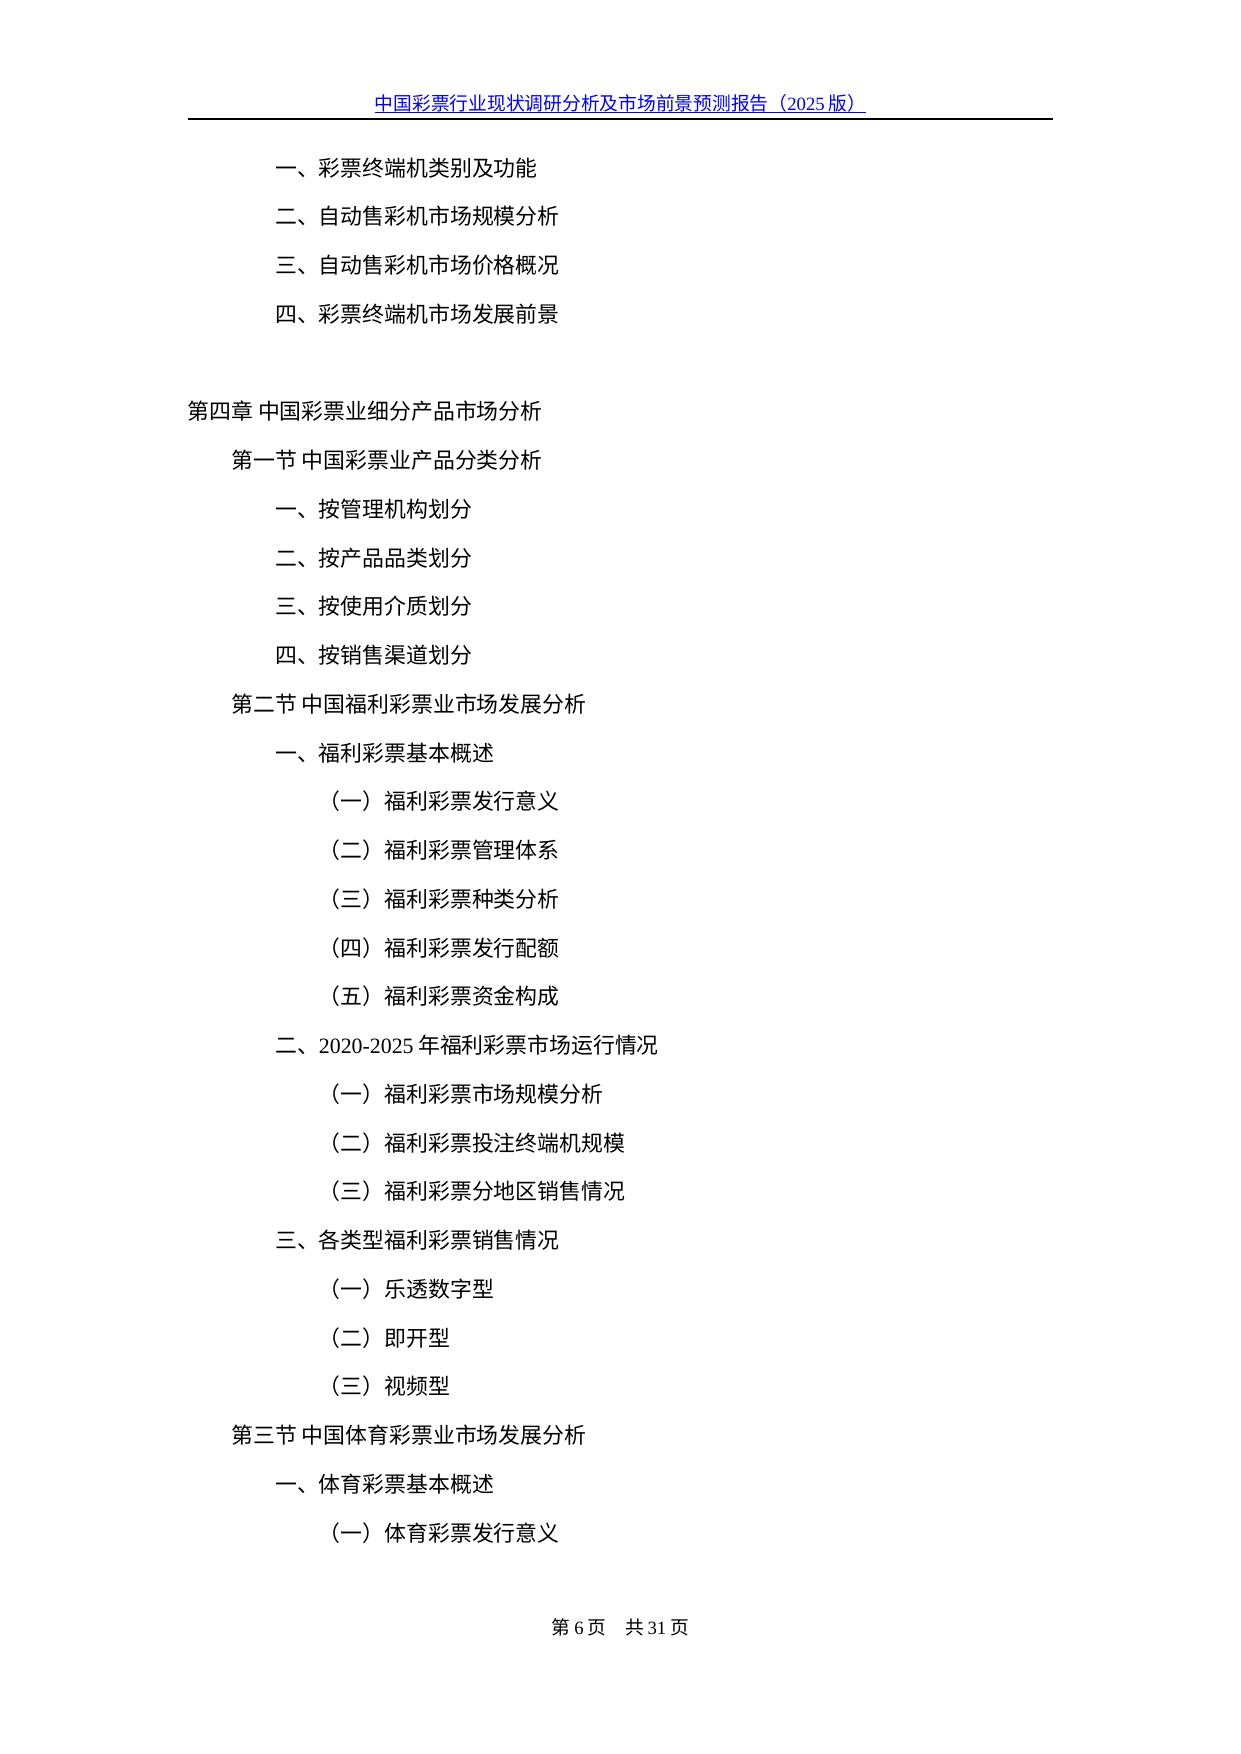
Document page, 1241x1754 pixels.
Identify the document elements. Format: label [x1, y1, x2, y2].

text [187, 150, 1053, 1548]
